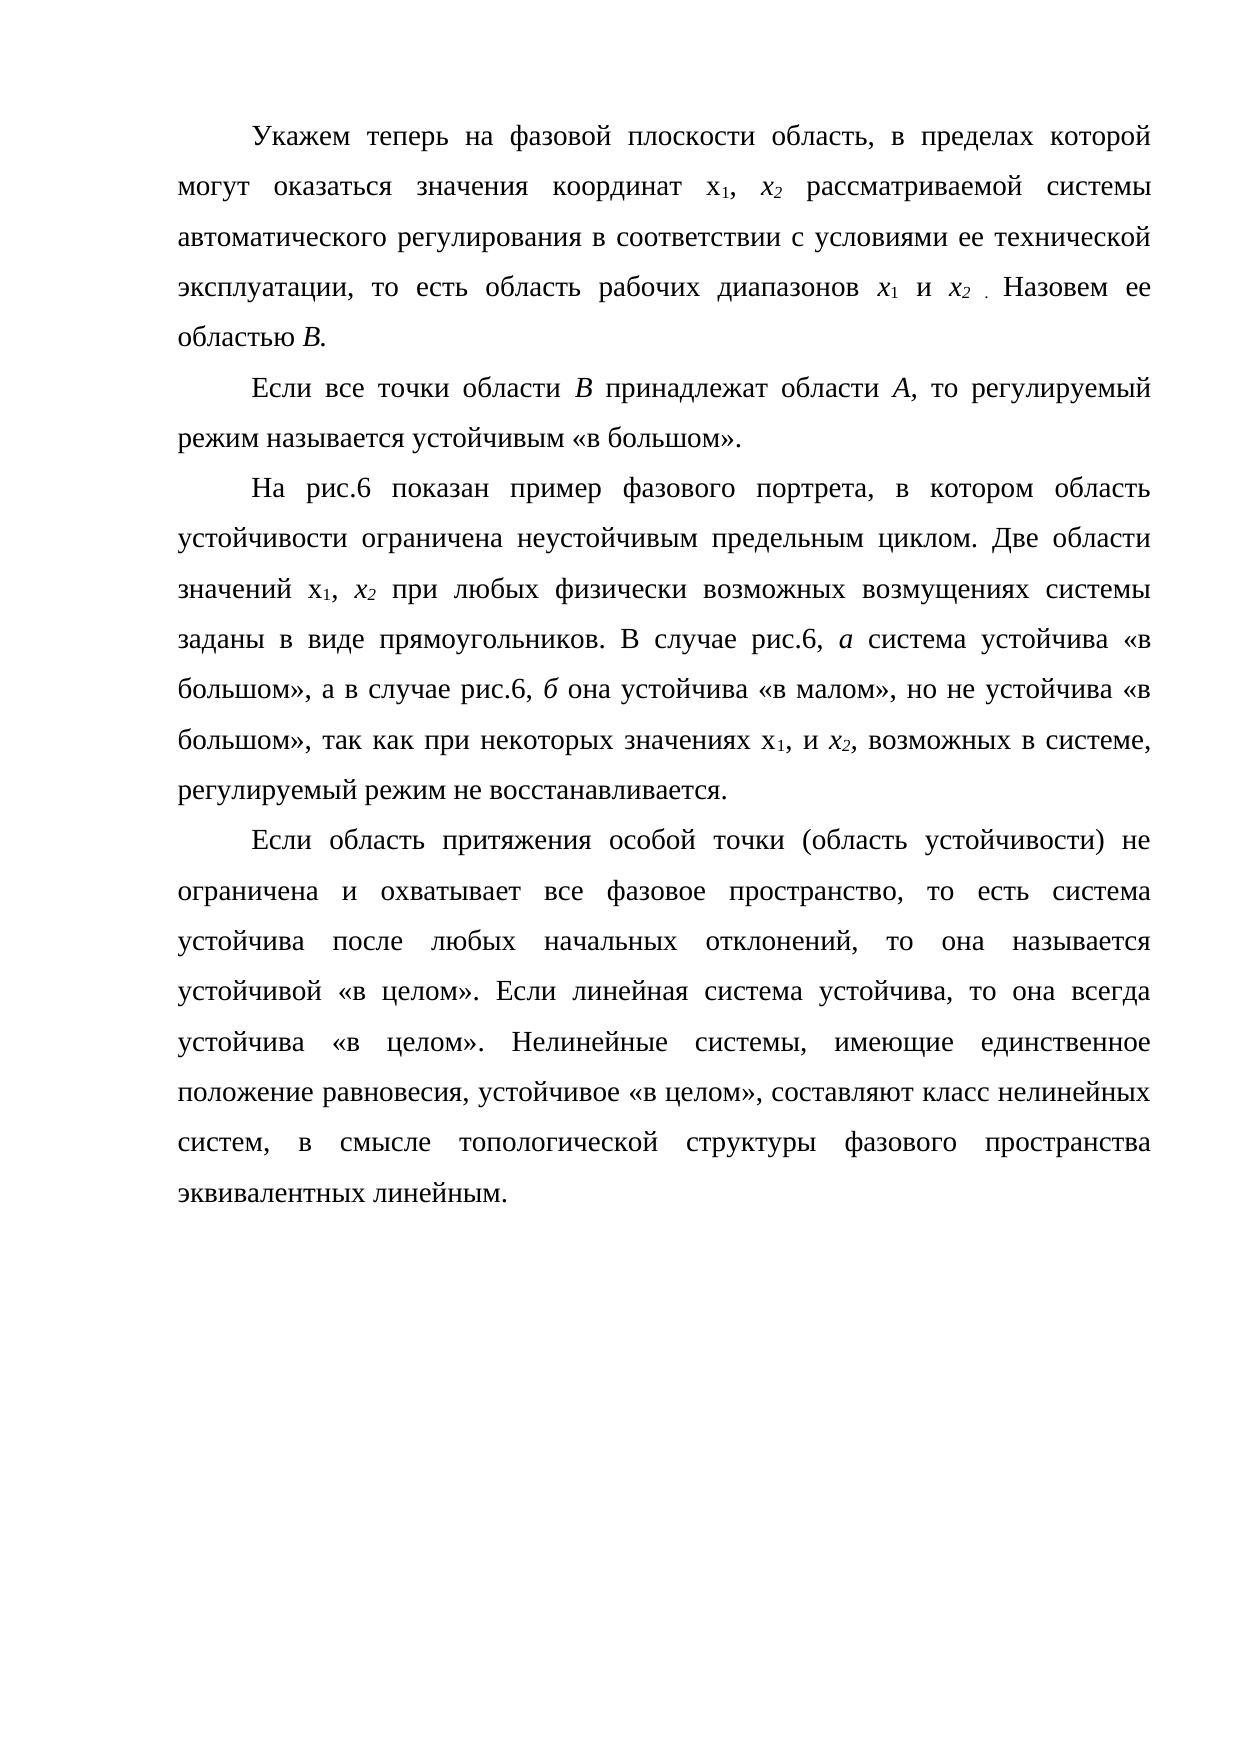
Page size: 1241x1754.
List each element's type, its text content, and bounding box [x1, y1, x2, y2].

text Если область притяжения особой точки (область устойчивости) не ограничена и охватывает все фазовое пространство, то есть система устойчива после любых начальных отклонений, то она называется устойчивой «в целом». Если линейная система устойчива, то она всегда устойчива «в целом». Нелинейные системы, имеющие единственное положение равновесия, устойчивое «в целом», составляют класс нелинейных систем, в смысле топологической структуры фазового пространства эквивалентных линейным. [177, 822, 1152, 1208]
text Укажем теперь на фазовой плоскости область, в пределах которой могут оказаться значения координат х1, х2 рассматриваемой системы автоматического регулирования в соответствии с условиями ее технической эксплуатации, то есть область рабочих диапазонов х1 и х2 . Назовем ее областью В. [177, 118, 1152, 353]
text Если все точки области В принадлежат области А, то регулируемый режим называется устойчивым «в большом». [177, 370, 1152, 453]
text На рис.6 показан пример фазового портрета, в котором область устойчивости ограничена неустойчивым предельным циклом. Две области значений х1, х2 при любых физически возможных возмущениях системы заданы в виде прямоугольников. В случае рис.6, а система устойчива «в большом», а в случае рис.6, б она устойчива «в малом», но не устойчива «в большом», так как при некоторых значениях х1, и х2, возможных в системе, регулируемый режим не восстанавливается. [177, 470, 1152, 806]
